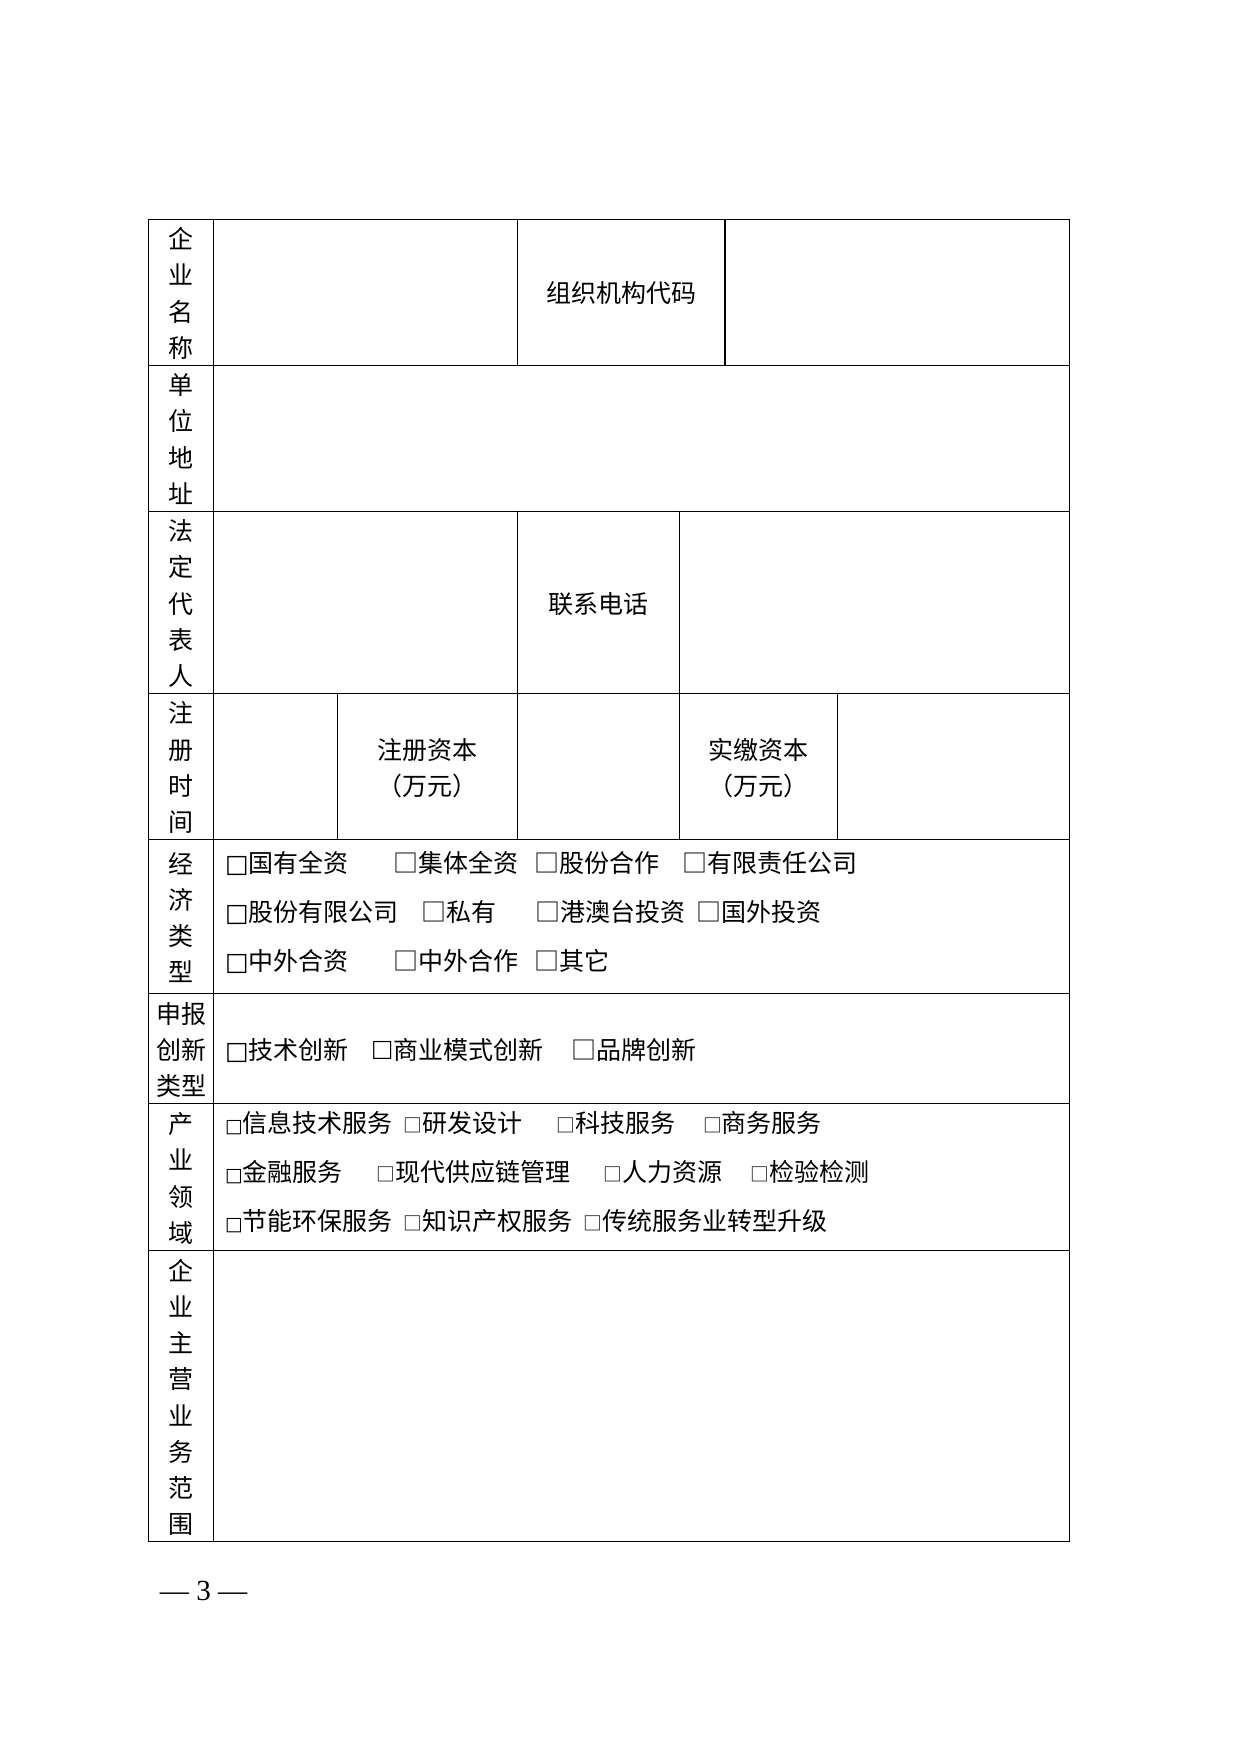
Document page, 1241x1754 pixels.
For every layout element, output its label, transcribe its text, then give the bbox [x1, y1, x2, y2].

table_cell 组织机构代码 [518, 220, 724, 364]
table_cell 实缴资本 （万元） [680, 694, 837, 839]
table_cell 注册时间 [149, 694, 213, 839]
table_cell 企业主营 业务范围 [149, 1251, 213, 1541]
table_cell [726, 220, 1069, 364]
table_cell [214, 512, 517, 693]
table_cell [214, 220, 517, 364]
table_cell [680, 512, 1069, 693]
table_cell 企业名称 [149, 220, 213, 364]
table_cell 法定代表人 [149, 512, 213, 693]
table_cell □国有全资 □集体全资 □股份合作 □有限责任公司 □股份有限公司 □私有 □港澳台投资 □国外投资 □中外合资 □中外合作 □其它 [214, 840, 1069, 993]
table_cell [518, 694, 679, 839]
table_cell □技术创新 商业模式创新 □品牌创新 [214, 994, 1069, 1103]
table_cell [214, 366, 1069, 511]
table_cell [214, 694, 337, 839]
table_cell 注册资本 （万元） [338, 694, 517, 839]
table_cell 经济类型 [149, 840, 213, 993]
table_cell 申报 创新 类型 [149, 994, 213, 1103]
table_cell [214, 1251, 1069, 1541]
table_cell 联系电话 [518, 512, 679, 693]
table_cell □信息技术服务 □研发设计 □科技服务 □商务服务 □金融服务 □现代供应链管理 □人力资源 □检验检测 □节能环保服务 □知识产权服务 □传统服务业转型升级 [214, 1104, 1069, 1250]
table_cell [838, 694, 1069, 839]
table_cell 产业领域 [149, 1104, 213, 1250]
table_cell 单位地址 [149, 366, 213, 511]
